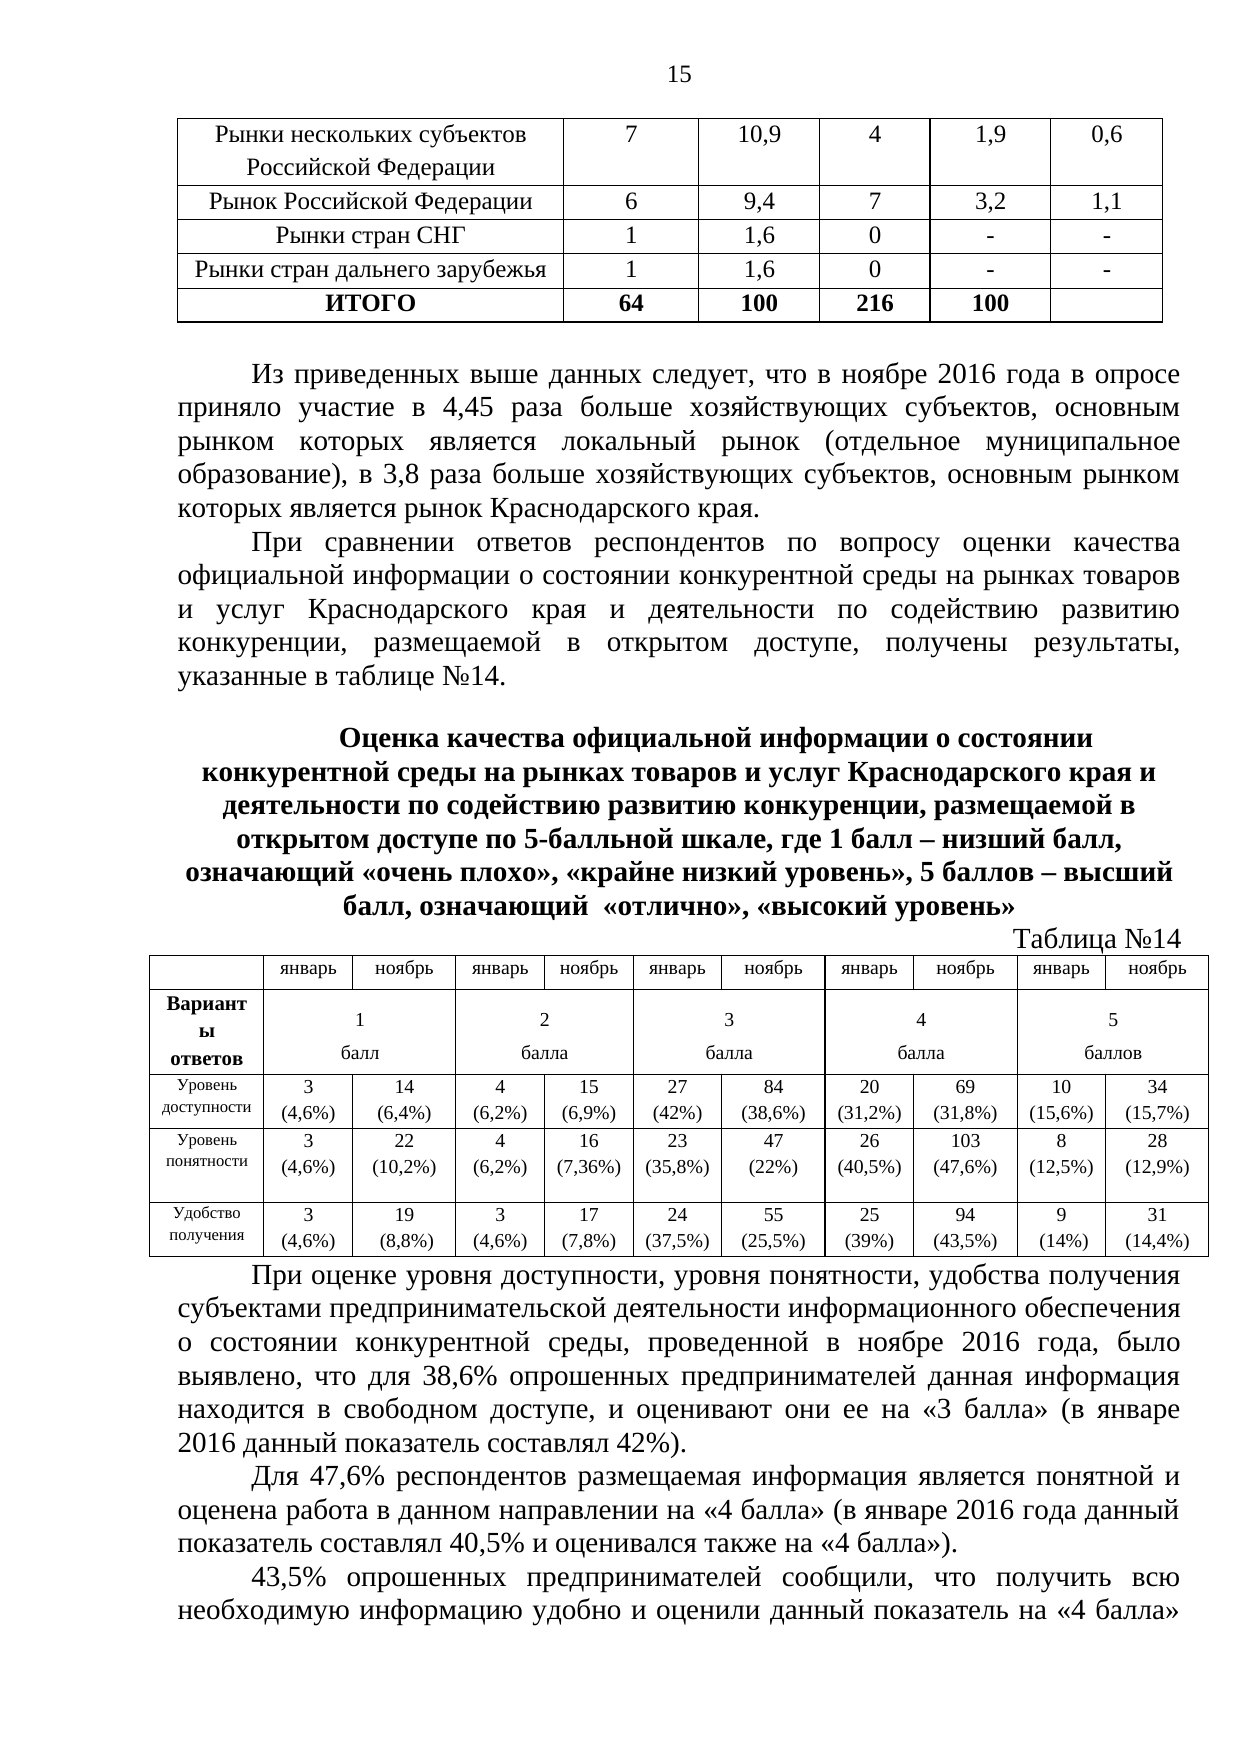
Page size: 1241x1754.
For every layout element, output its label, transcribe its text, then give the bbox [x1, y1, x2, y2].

table_cell 0 [820, 254, 929, 287]
table_header январь [826, 956, 913, 989]
table_cell 16 (7,36%) [545, 1129, 633, 1202]
table_cell 10,9 [699, 119, 819, 185]
table_header январь [634, 956, 721, 989]
table_cell 3 балла [634, 990, 824, 1074]
text При сравнении ответов респондентов по вопросу оценки качества официальной информации о состоянии конкурентной среды на рынках товаров и услуг Краснодарского края и деятельности по содействию развитию конкуренции, размещаемой в открытом доступе, получены результаты, указанные в таблице №14. [177, 524, 1181, 691]
table_cell - [1051, 254, 1162, 287]
table_cell 1,1 [1051, 186, 1162, 219]
table_cell 8 (12,5%) [1018, 1129, 1105, 1202]
table_cell Рынок Российской Федерации [178, 186, 563, 219]
table_header январь [1018, 956, 1105, 989]
table_cell 23 (35,8%) [634, 1129, 721, 1202]
table_cell 2 балла [456, 990, 633, 1074]
table_cell 1 [564, 220, 698, 253]
table_header январь [456, 956, 544, 989]
table_header ноябрь [914, 956, 1017, 989]
table_cell 9 (14%) [1018, 1203, 1105, 1256]
table_cell 4 [820, 119, 929, 185]
table_cell 1 балл [264, 990, 455, 1074]
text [177, 1559, 1181, 1626]
table_cell 0,6 [1051, 119, 1162, 185]
table_cell 34 (15,7%) [1106, 1075, 1208, 1128]
table_cell 100 [931, 289, 1050, 321]
table_cell 0 [820, 220, 929, 253]
table_cell - [931, 254, 1050, 287]
text Из приведенных выше данных следует, что в ноябре 2016 года в опросе приняло участие в 4,45 раза больше хозяйствующих субъектов, основным рынком которых является локальный рынок (отдельное муниципальное образование), в 3,8 раза больше хозяйствующих субъектов, основным рынком которых является рынок Краснодарского края. [177, 356, 1181, 524]
table_cell 64 [564, 289, 698, 321]
table_header ноябрь [353, 956, 455, 989]
table_cell 100 [699, 289, 819, 321]
table_cell 6 [564, 186, 698, 219]
table_cell 3 (4,6%) [456, 1203, 544, 1256]
table_cell 1,9 [931, 119, 1050, 185]
table_cell 7 [564, 119, 698, 185]
table_cell 84 (38,6%) [722, 1075, 824, 1128]
table_header январь [264, 956, 352, 989]
table_cell 19 (8,8%) [353, 1203, 455, 1256]
table_cell 4 (6,2%) [456, 1075, 544, 1128]
table_header ноябрь [722, 956, 824, 989]
table_cell 15 (6,9%) [545, 1075, 633, 1128]
table_cell 103 (47,6%) [914, 1129, 1017, 1202]
table_header ноябрь [545, 956, 633, 989]
table_cell 47 (22%) [722, 1129, 824, 1202]
table_cell 14 (6,4%) [353, 1075, 455, 1128]
table_cell - [1051, 220, 1162, 253]
table_cell 9,4 [699, 186, 819, 219]
text При оценке уровня доступности, уровня понятности, удобства получения субъектами предпринимательской деятельности информационного обеспечения о состоянии конкурентной среды, проведенной в ноябре 2016 года, было выявлено, что для 38,6% опрошенных предпринимателей данная информация находится в свободном доступе, и оценивают они ее на «3 балла» (в январе 2016 данный показатель составлял 42%). [177, 1257, 1181, 1458]
table_cell 3 (4,6%) [264, 1129, 352, 1202]
table_header ноябрь [1106, 956, 1208, 989]
table_cell 55 (25,5%) [722, 1203, 824, 1256]
table_cell 69 (31,8%) [914, 1075, 1017, 1128]
text Таблица №14 [177, 921, 1181, 955]
table_cell 4 (6,2%) [456, 1129, 544, 1202]
table_cell 3 (4,6%) [264, 1203, 352, 1256]
table_cell 25 (39%) [826, 1203, 913, 1256]
table_cell Варианты ответов [150, 990, 263, 1074]
table_cell 26 (40,5%) [826, 1129, 913, 1202]
table_cell 27 (42%) [634, 1075, 721, 1128]
table_cell 24 (37,5%) [634, 1203, 721, 1256]
table_cell 20 (31,2%) [826, 1075, 913, 1128]
table_cell 3,2 [931, 186, 1050, 219]
table_cell 7 [820, 186, 929, 219]
table_cell ИТОГО [178, 289, 563, 321]
table_cell 1,6 [699, 254, 819, 287]
table_cell 1 [564, 254, 698, 287]
table_cell Рынки стран СНГ [178, 220, 563, 253]
table_cell 4 балла [826, 990, 1017, 1074]
table_cell 1,6 [699, 220, 819, 253]
table_cell 28 (12,9%) [1106, 1129, 1208, 1202]
table_cell Удобство получения [150, 1203, 263, 1256]
table_cell Уровень понятности [150, 1129, 263, 1202]
table_cell Рынки стран дальнего зарубежья [178, 254, 563, 287]
table_cell [1051, 289, 1162, 321]
table_header [150, 956, 263, 989]
table_cell 10 (15,6%) [1018, 1075, 1105, 1128]
text Для 47,6% респондентов размещаемая информация является понятной и оценена работа в данном направлении на «4 балла» (в январе 2016 года данный показатель составлял 40,5% и оценивался также на «4 балла»). [177, 1458, 1181, 1559]
table_cell Уровень доступности [150, 1075, 263, 1128]
text Оценка качества официальной информации о состоянии конкурентной среды на рынках товаров и услуг Краснодарского края и деятельности по содействию развитию конкуренции, размещаемой в открытом доступе по 5-балльной шкале, где 1 балл – низший балл, означающий «очень плохо», «крайне низкий уровень», 5 баллов – высший балл, означающий «отлично», «высокий уровень» [177, 720, 1181, 921]
table_cell - [931, 220, 1050, 253]
table_cell Рынки нескольких субъектов Российской Федерации [178, 119, 563, 185]
table_cell 5 баллов [1018, 990, 1208, 1074]
table_cell 94 (43,5%) [914, 1203, 1017, 1256]
table_cell 216 [820, 289, 929, 321]
table_cell 17 (7,8%) [545, 1203, 633, 1256]
table_cell 3 (4,6%) [264, 1075, 352, 1128]
table_cell 31 (14,4%) [1106, 1203, 1208, 1256]
table_cell 22 (10,2%) [353, 1129, 455, 1202]
